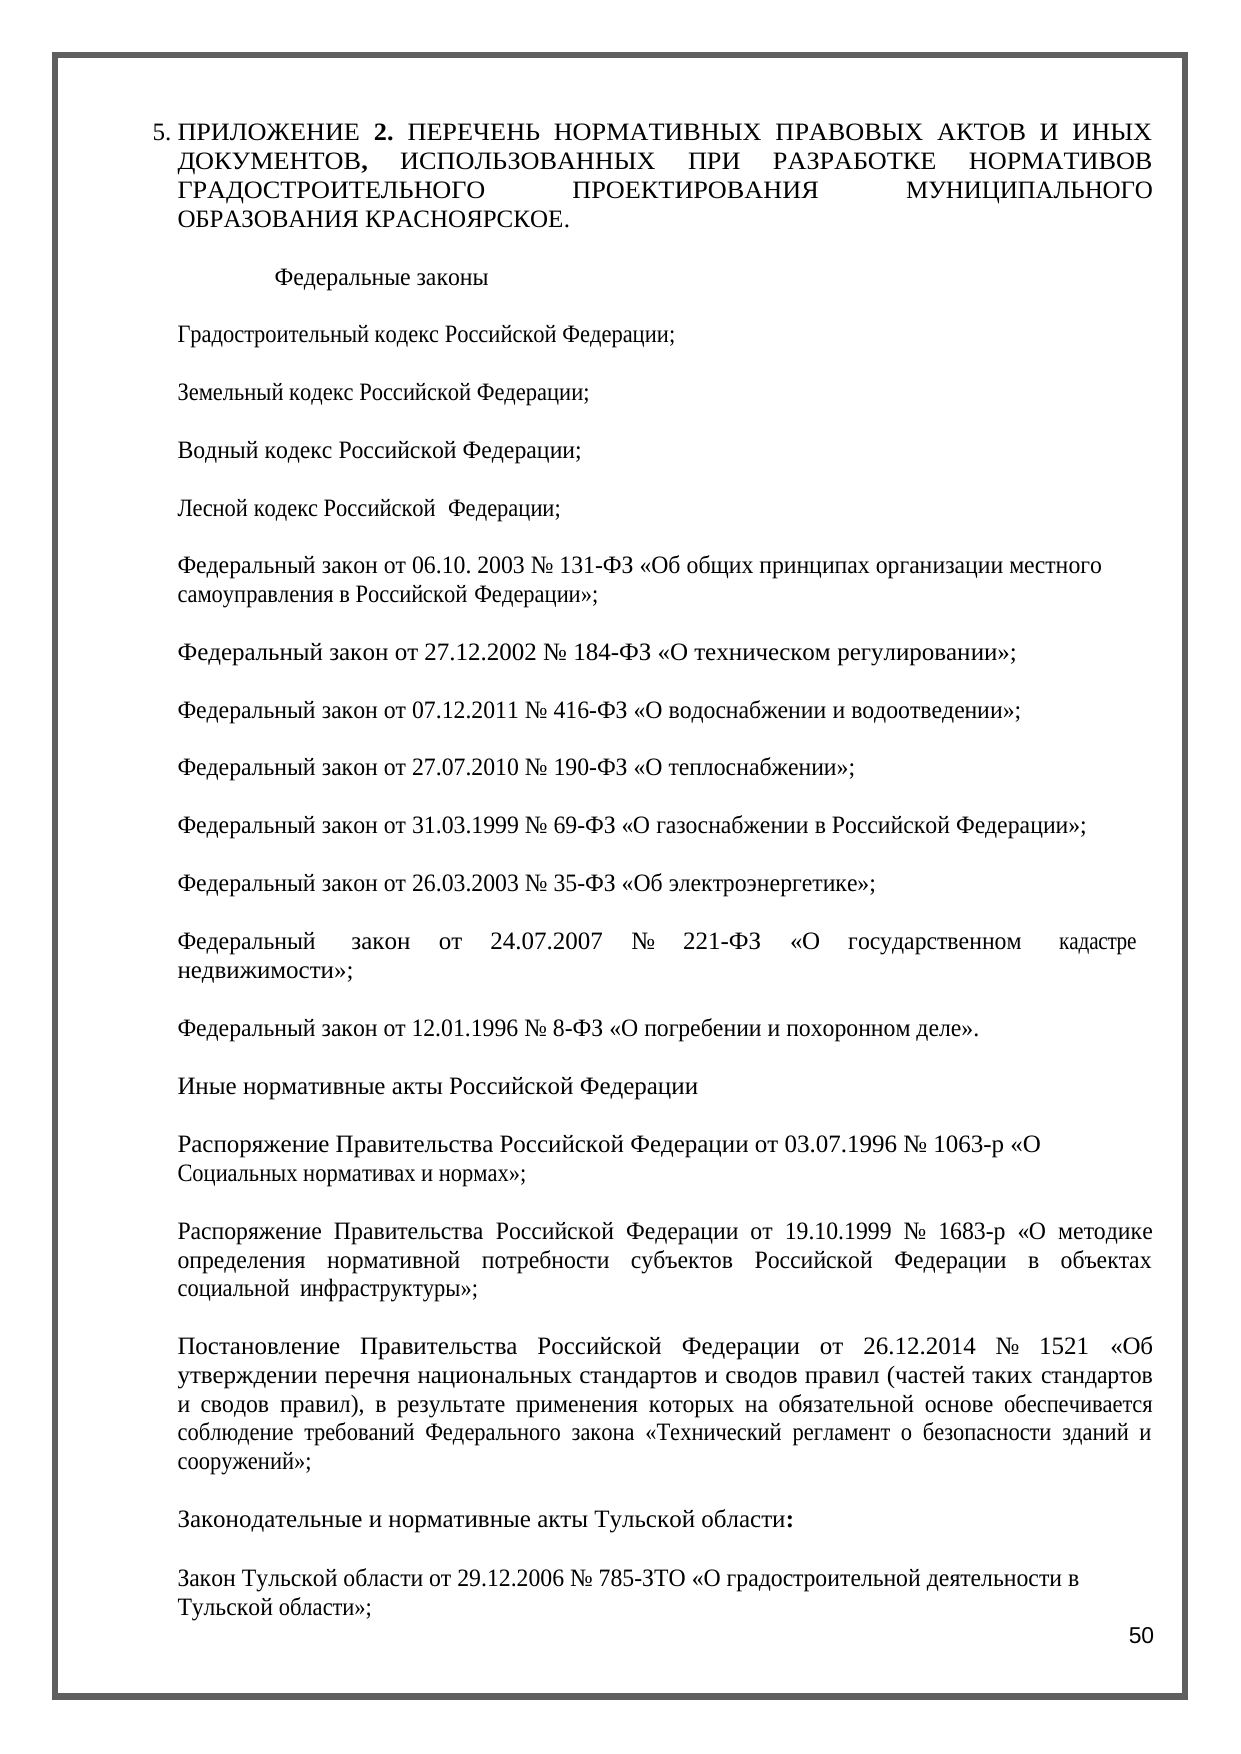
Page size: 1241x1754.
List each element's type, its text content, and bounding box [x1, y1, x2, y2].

text Водный кодекс Российской Федерации; Лесной кодекс Российской Федерации; [177, 435, 605, 521]
text Распоряжение Правительства Российской Федерации от 03.07.1996 № 1063-р «О Социальных нормативах и нормах»; [177, 1129, 1160, 1187]
text Законодательные и нормативные акты Тульской области: [177, 1504, 1163, 1533]
list ПРИЛОЖЕНИЕ 2. ПЕРЕЧЕНЬ НОРМАТИВНЫХ ПРАВОВЫХ АКТОВ И ИНЫХ ДОКУМЕНТОВ, ИСПОЛЬЗОВАННЫХ ПРИ РАЗРАБОТКЕ НОРМАТИВОВ ГРАДОСТРОИТЕЛЬНОГО ПРОЕКТИРОВАНИЯ МУНИЦИПАЛЬНОГО ОБРАЗОВАНИЯ КРАСНОЯРСКОЕ. [152, 117, 1153, 232]
text Закон Тульской области от 29.12.2006 № 785-ЗТО «О градостроительной деятельности в Тульской области»; [177, 1563, 1160, 1620]
text Федеральные законы [259, 262, 503, 290]
text Федеральный закон от 12.01.1996 № 8-ФЗ «О погребении и похоронном деле». [177, 1013, 1163, 1041]
text Федеральный закон от 27.07.2010 № 190-ФЗ «О теплоснабжении»; [177, 752, 1160, 781]
text Федеральный закон от 31.03.1999 № 69-ФЗ «О газоснабжении в Российской Федерации»; Федеральный закон от 26.03.2003 № 35-ФЗ «Об электроэнергетике»; [177, 811, 1160, 897]
text Распоряжение Правительства Российской Федерации от 19.10.1999 № 1683-р «О методике определения нормативной потребности субъектов Российской Федерации в объектах социальной инфраструктуры»; [177, 1216, 1153, 1302]
text Федеральный закон от 06.10. 2003 № 131-ФЗ «Об общих принципах организации местного самоуправления в Российской Федерации»; [177, 551, 1160, 608]
text Постановление Правительства Российской Федерации от 26.12.2014 № 1521 «Об утверждении перечня национальных стандартов и сводов правил (частей таких стандартов и сводов правил), в результате применения которых на обязательной основе обеспечивается соблюдение требований Федерального закона «Технический регламент о безопасности зданий и сооружений»; [177, 1331, 1153, 1475]
text Иные нормативные акты Российской Федерации [177, 1071, 1163, 1100]
text Федеральный закон от 24.07.2007 № 221-ФЗ «О государственном кадастре недвижимости»; [177, 926, 1152, 983]
text Федеральный закон от 07.12.2011 № 416-ФЗ «О водоснабжении и водоотведении»; [177, 695, 1160, 723]
text Градостроительный кодекс Российской Федерации; Земельный кодекс Российской Федерации; [177, 319, 727, 405]
text Федеральный закон от 27.12.2002 № 184-ФЗ «О техническом регулировании»; [177, 637, 1160, 666]
